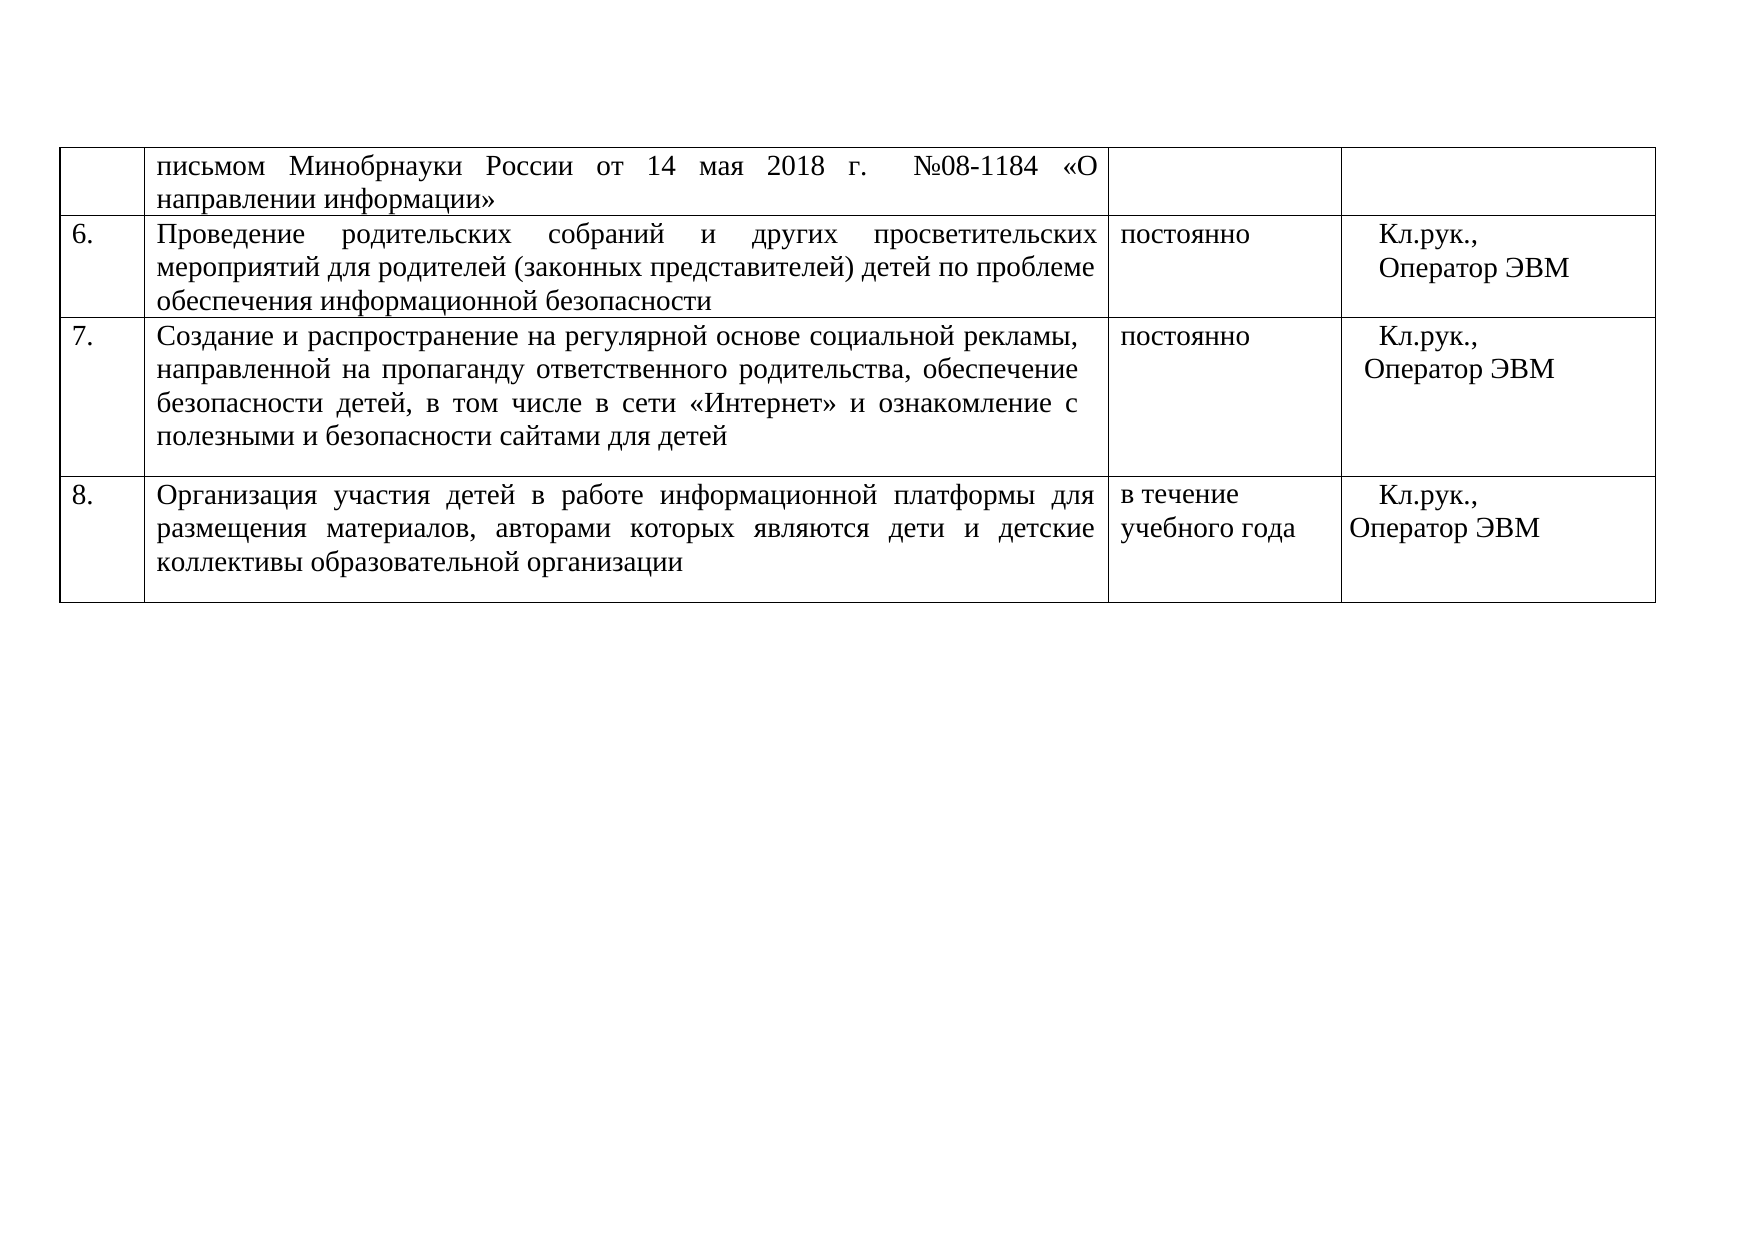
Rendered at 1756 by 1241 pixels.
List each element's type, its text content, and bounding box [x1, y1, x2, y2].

table_cell 8. [61, 477, 144, 602]
table_cell Кл.рук., Оператор ЭВМ [1342, 318, 1655, 476]
table_header [61, 148, 144, 215]
table_cell в течение учебного года [1109, 477, 1341, 602]
table_cell Организация участия детей в работе информационной платформы для размещения материалов, авторами которых являются дети и детские коллективы образовательной организации [145, 477, 1108, 602]
table_cell Проведение родительских собраний и других просветительских мероприятий для родителей (законных представителей) детей по проблеме обеспечения информационной безопасности [145, 216, 1108, 317]
table_cell 6. [61, 216, 144, 317]
table_cell Кл.рук., Оператор ЭВМ [1342, 216, 1655, 317]
table_cell постоянно [1109, 318, 1341, 476]
table_cell Кл.рук., Оператор ЭВМ [1342, 477, 1655, 602]
table_cell Создание и распространение на регулярной основе социальной рекламы, направленной на пропаганду ответственного родительства, обеспечение безопасности детей, в том числе в сети «Интернет» и ознакомление с полезными и безопасности сайтами для детей [145, 318, 1108, 476]
table_header [1342, 148, 1655, 215]
table_cell 7. [61, 318, 144, 476]
table_header письмом Минобрнауки России от 14 мая 2018 г. №08-1184 «О направлении информации» [145, 148, 1108, 215]
table_header [1109, 148, 1341, 215]
table_cell постоянно [1109, 216, 1341, 317]
